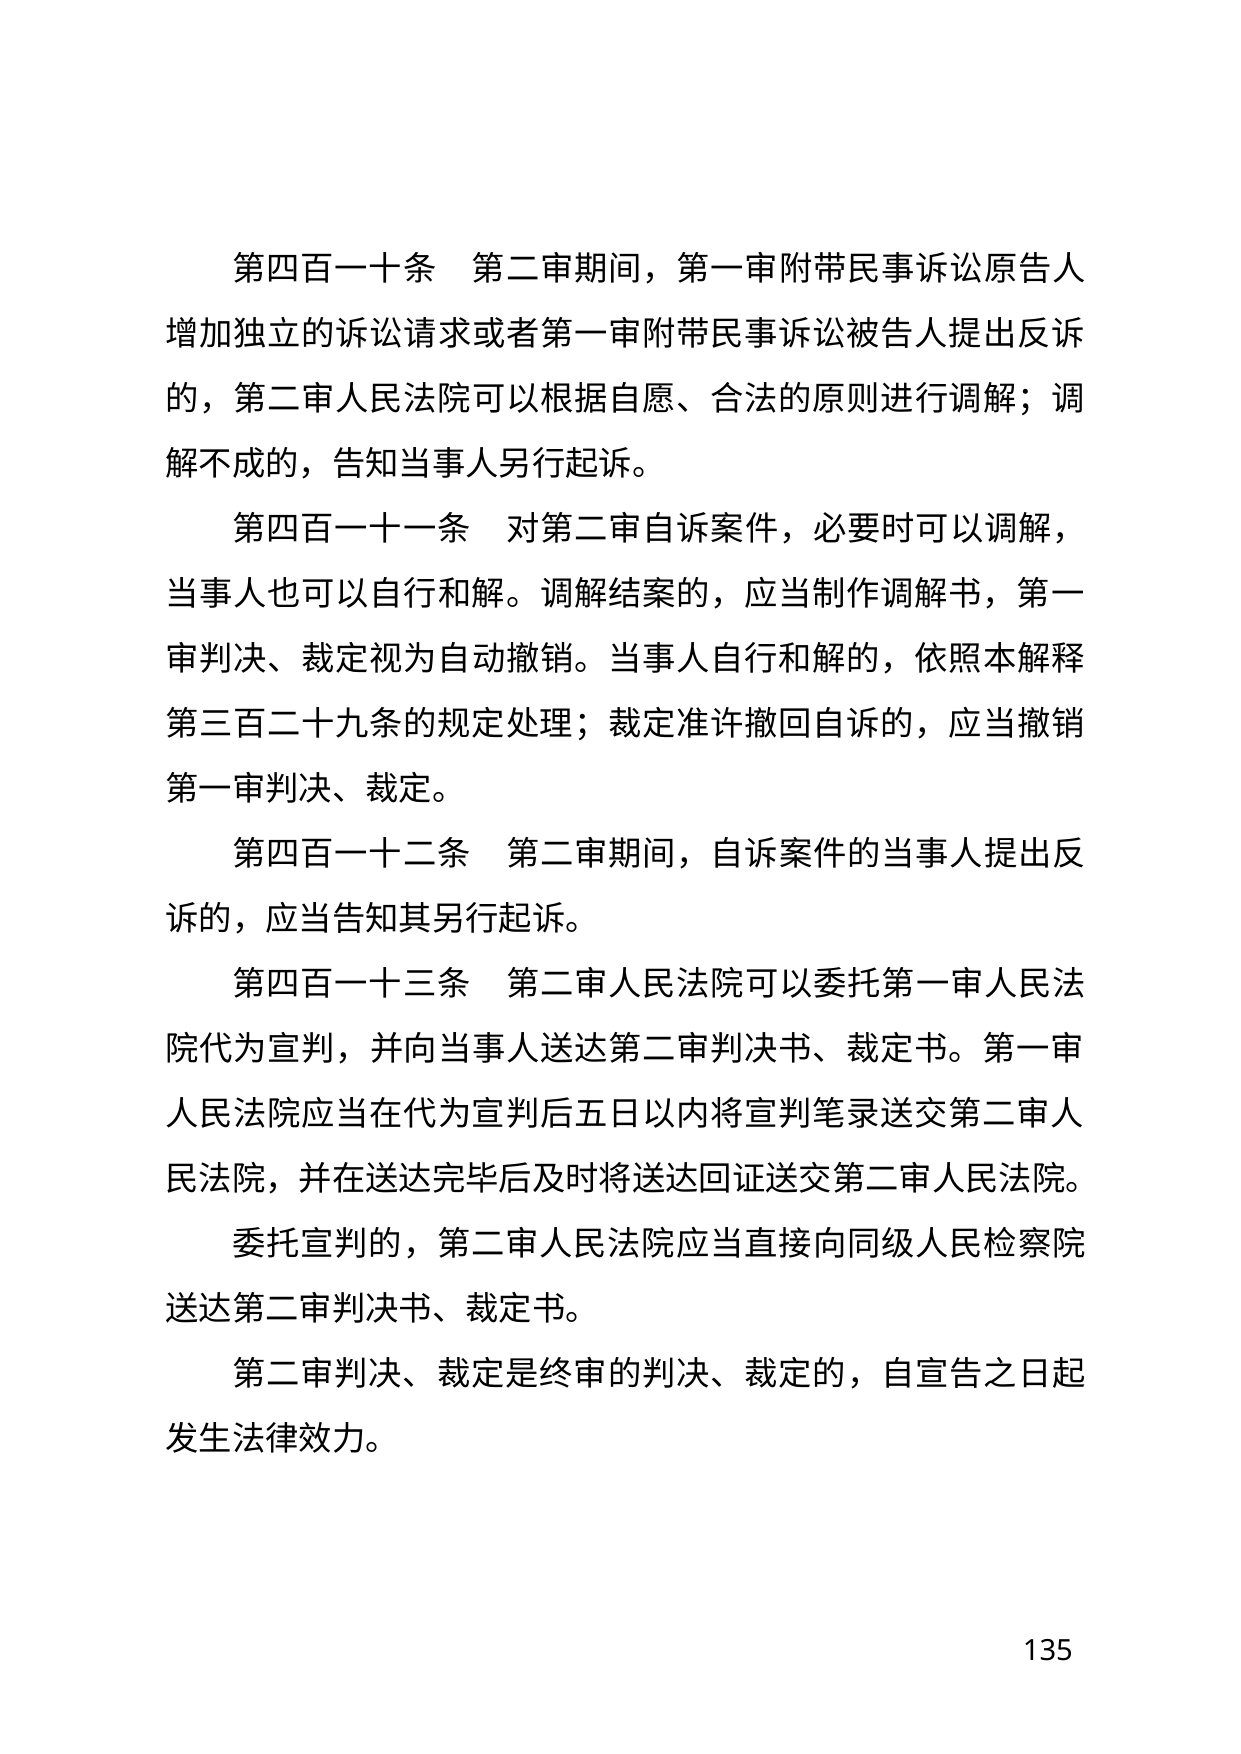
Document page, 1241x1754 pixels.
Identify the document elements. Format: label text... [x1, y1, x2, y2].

text 委托宣判的，第二审人民法院应当直接向同级人民检察院送达第二审判决书、裁定书。 [165, 1208, 1087, 1338]
text 第四百一十三条 第二审人民法院可以委托第一审人民法院代为宣判，并向当事人送达第二审判决书、裁定书。第一审人民法院应当在代为宣判后五日以内将宣判笔录送交第二审人民法院，并在送达完毕后及时将送达回证送交第二审人民法院。 [165, 948, 1087, 1208]
text 第四百一十二条 第二审期间，自诉案件的当事人提出反诉的，应当告知其另行起诉。 [165, 818, 1087, 948]
text 第四百一十一条 对第二审自诉案件，必要时可以调解，当事人也可以自行和解。调解结案的，应当制作调解书，第一审判决、裁定视为自动撤销。当事人自行和解的，依照本解释第三百二十九条的规定处理；裁定准许撤回自诉的，应当撤销第一审判决、裁定。 [165, 493, 1087, 818]
text 第二审判决、裁定是终审的判决、裁定的，自宣告之日起发生法律效力。 [165, 1338, 1087, 1468]
text 第四百一十条 第二审期间，第一审附带民事诉讼原告人增加独立的诉讼请求或者第一审附带民事诉讼被告人提出反诉的，第二审人民法院可以根据自愿、合法的原则进行调解；调解不成的，告知当事人另行起诉。 [165, 233, 1087, 493]
